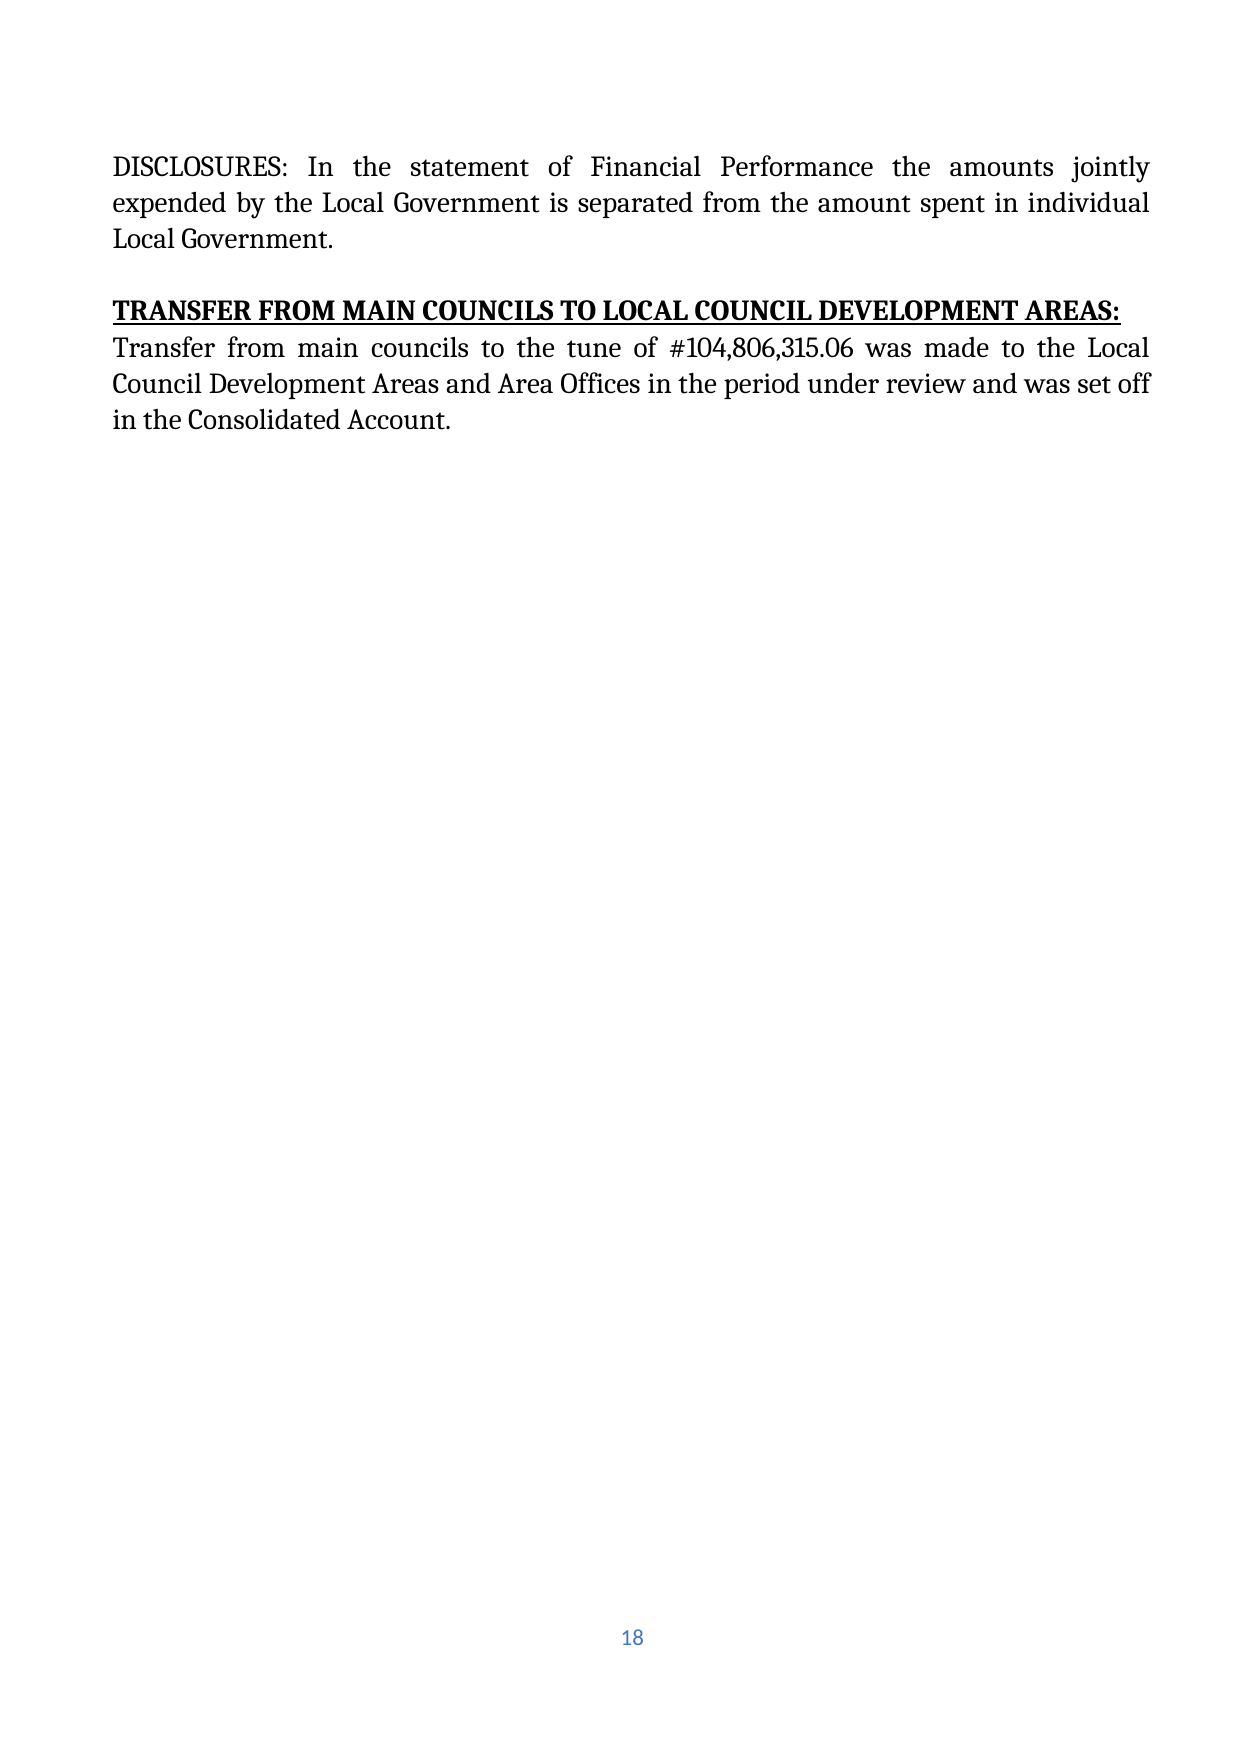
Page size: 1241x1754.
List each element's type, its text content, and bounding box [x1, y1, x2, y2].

text Transfer from main councils to the tune of #104,806,315.06 was made to the Local Council Development Areas and Area Offices in the period under review and was set off in the Consolidated Account. [112, 331, 1152, 437]
text TRANSFER FROM MAIN COUNCILS TO LOCAL COUNCIL DEVELOPMENT AREAS: [112, 294, 1152, 328]
text DISCLOSURES: In the statement of Financial Performance the amounts jointly expended by the Local Government is separated from the amount spent in individual Local Government. [112, 150, 1152, 256]
